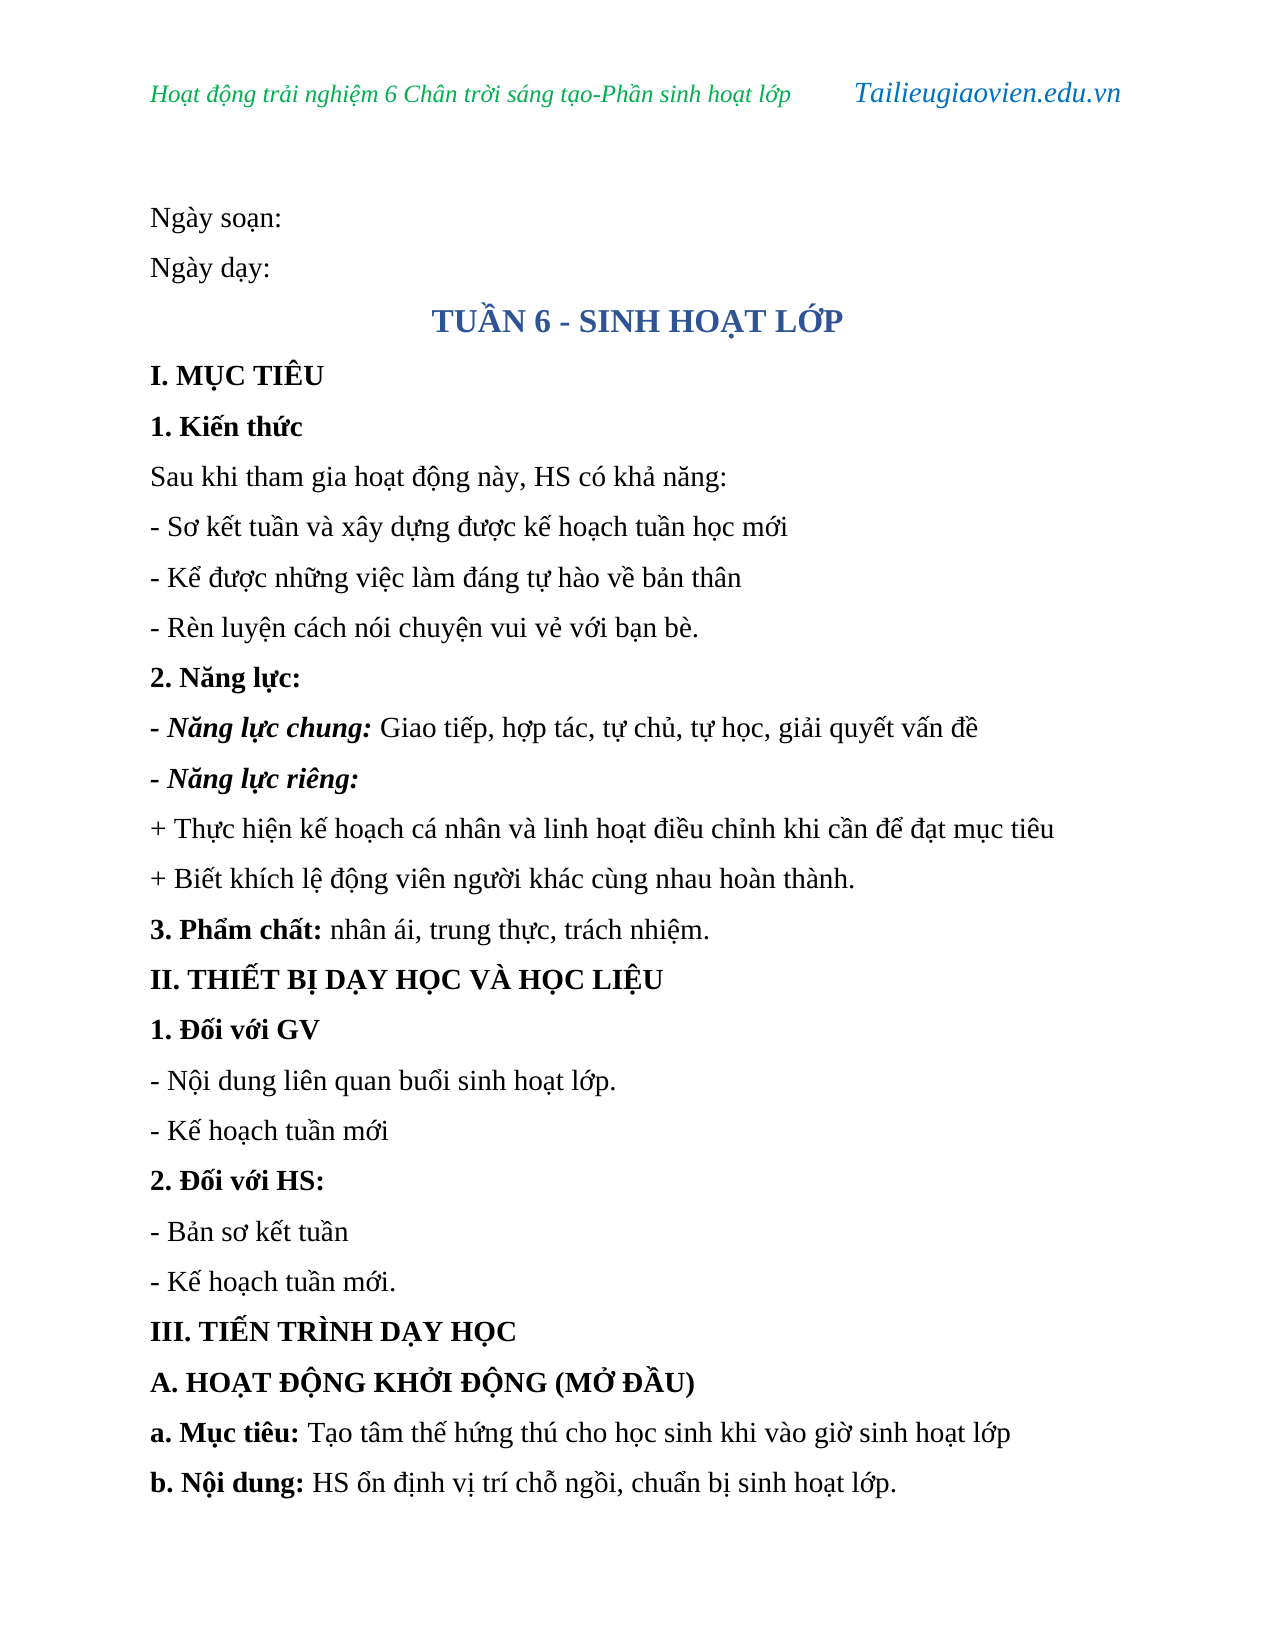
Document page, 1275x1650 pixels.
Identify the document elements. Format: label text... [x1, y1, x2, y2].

text - Bản sơ kết tuần [150, 1214, 1125, 1247]
text - Sơ kết tuần và xây dựng được kế hoạch tuần học mới [150, 509, 1125, 543]
text I. MỤC TIÊU [150, 358, 1125, 392]
text - Kế hoạch tuần mới [150, 1113, 1125, 1147]
text Ngày soạn: [150, 200, 1125, 234]
text III. TIẾN TRÌNH DẠY HỌC [150, 1314, 1125, 1348]
text a. Mục tiêu: Tạo tâm thế hứng thú cho học sinh khi vào giờ sinh hoạt lớp [150, 1415, 1125, 1448]
text 2. Năng lực: [150, 660, 1125, 694]
text b. Nội dung: HS ổn định vị trí chỗ ngồi, chuẩn bị sinh hoạt lớp. [150, 1465, 1125, 1499]
text - Năng lực chung: Giao tiếp, hợp tác, tự chủ, tự học, giải quyết vấn đề [150, 711, 1125, 744]
text 2. Đối với HS: [150, 1163, 1125, 1197]
text 1. Kiến thức [150, 409, 1125, 442]
text + Biết khích lệ động viên người khác cùng nhau hoàn thành. [150, 862, 1125, 895]
text - Kể được những việc làm đáng tự hào về bản thân [150, 560, 1125, 593]
text 1. Đối với GV [150, 1012, 1125, 1046]
text Sau khi tham gia hoạt động này, HS có khả năng: [150, 459, 1125, 493]
text - Năng lực riêng: [150, 761, 1125, 794]
text 3. Phẩm chất: nhân ái, trung thực, trách nhiệm. [150, 912, 1125, 945]
text - Nội dung liên quan buổi sinh hoạt lớp. [150, 1063, 1125, 1096]
text - Rèn luyện cách nói chuyện vui vẻ với bạn bè. [150, 610, 1125, 643]
text + Thực hiện kế hoạch cá nhân và linh hoạt điều chỉnh khi cần để đạt mục tiêu [150, 811, 1125, 845]
subtitle TUẦN 6 - SINH HOẠT LỚP [150, 301, 1125, 339]
text Ngày dạy: [150, 251, 1125, 284]
text II. THIẾT BỊ DẠY HỌC VÀ HỌC LIỆU [150, 962, 1125, 996]
text - Kế hoạch tuần mới. [150, 1264, 1125, 1298]
text A. HOẠT ĐỘNG KHỞI ĐỘNG (MỞ ĐẦU) [150, 1365, 1125, 1398]
